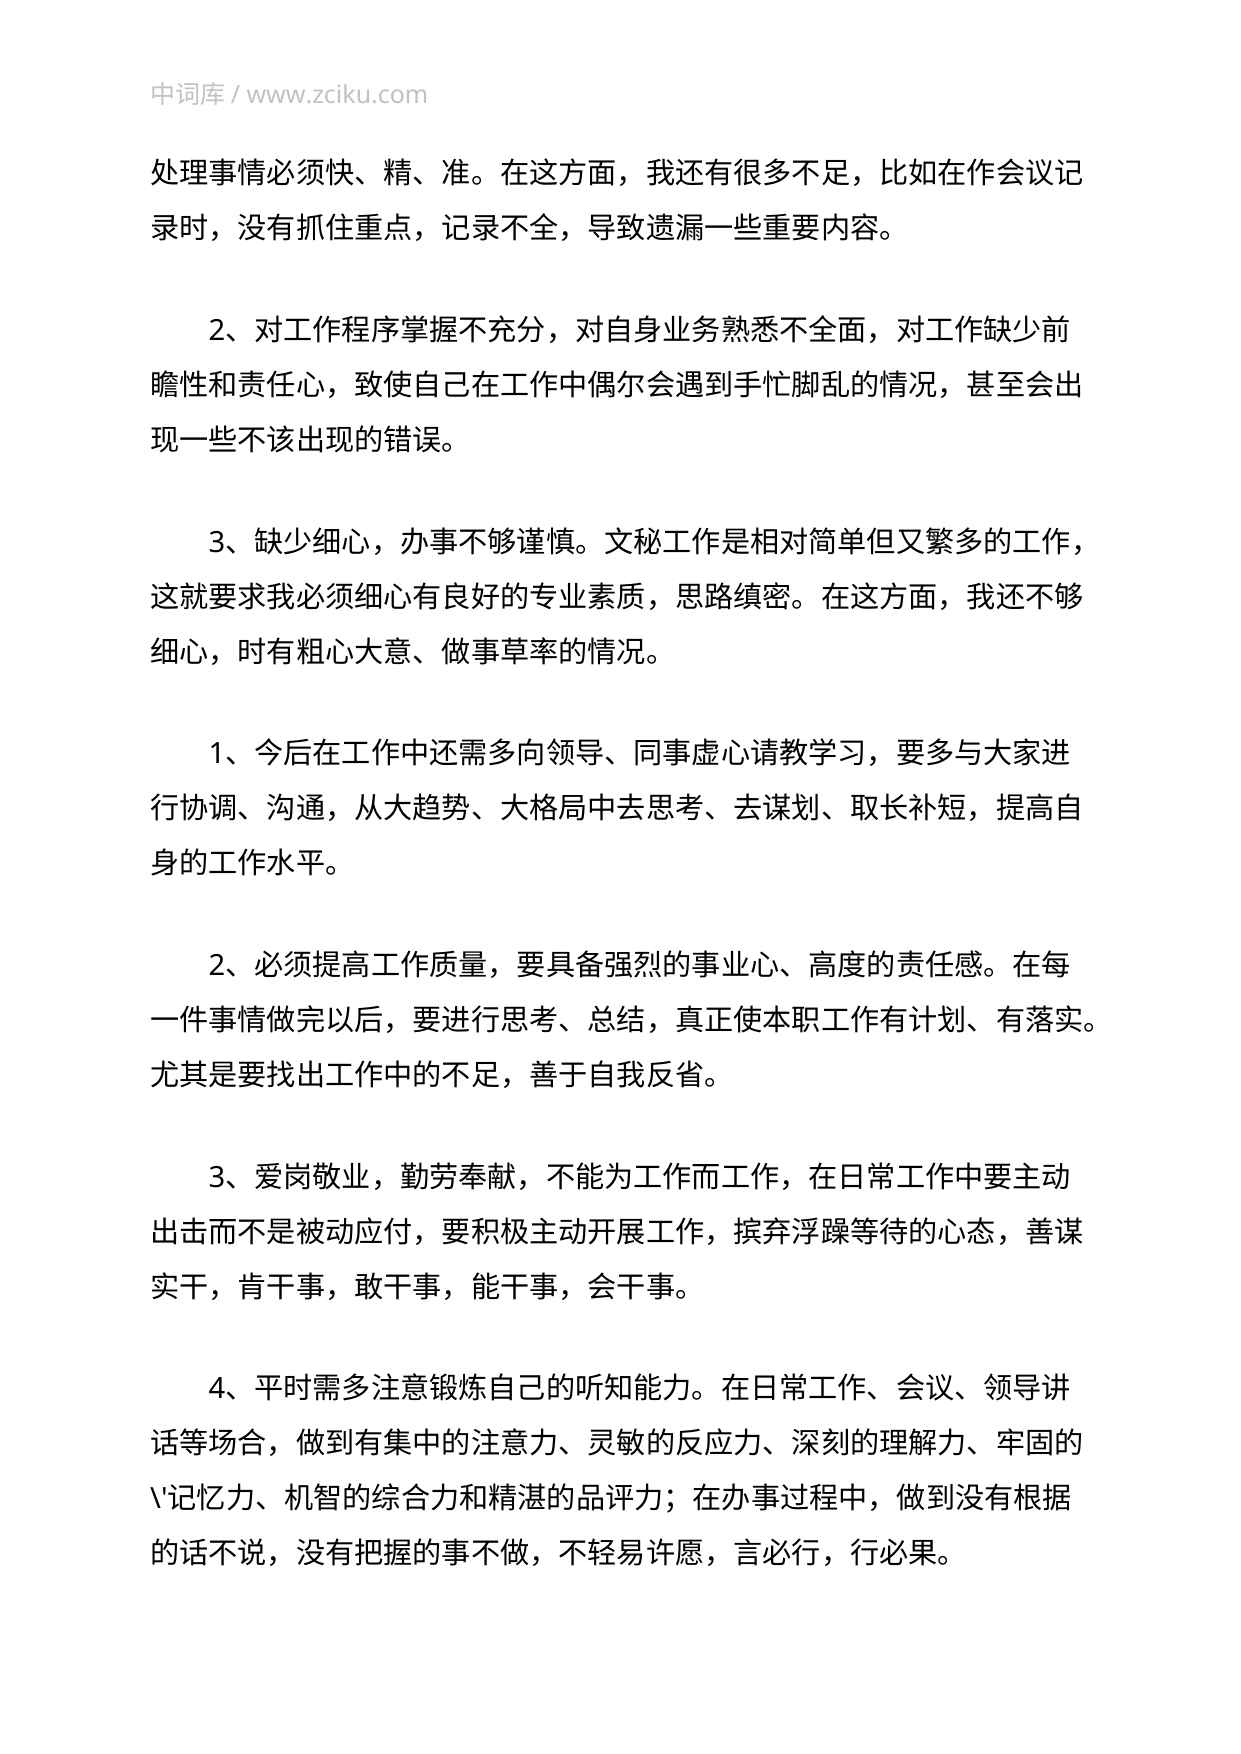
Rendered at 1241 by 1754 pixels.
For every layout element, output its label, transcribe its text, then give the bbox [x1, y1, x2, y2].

text 3、缺少细心，办事不够谨慎。文秘工作是相对简单但又繁多的工作，这就要求我必须细心有良好的专业素质，思路缜密。在这方面，我还不够细心，时有粗心大意、做事草率的情况。 [150, 518, 1090, 671]
text 2、必须提高工作质量，要具备强烈的事业心、高度的责任感。在每一件事情做完以后，要进行思考、总结，真正使本职工作有计划、有落实。尤其是要找出工作中的不足，善于自我反省。 [150, 942, 1090, 1094]
text 4、平时需多注意锻炼自己的听知能力。在日常工作、会议、领导讲话等场合，做到有集中的注意力、灵敏的反应力、深刻的理解力、牢固的\'记忆力、机智的综合力和精湛的品评力；在办事过程中，做到没有根据的话不说，没有把握的事不做，不轻易许愿，言必行，行必果。 [150, 1365, 1090, 1572]
text 1、今后在工作中还需多向领导、同事虚心请教学习，要多与大家进行协调、沟通，从大趋势、大格局中去思考、去谋划、取长补短，提高自身的工作水平。 [150, 730, 1090, 882]
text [150, 150, 1090, 247]
text 3、爱岗敬业，勤劳奉献，不能为工作而工作，在日常工作中要主动出击而不是被动应付，要积极主动开展工作，摈弃浮躁等待的心态，善谋实干，肯干事，敢干事，能干事，会干事。 [150, 1153, 1090, 1306]
text 2、对工作程序掌握不充分，对自身业务熟悉不全面，对工作缺少前瞻性和责任心，致使自己在工作中偶尔会遇到手忙脚乱的情况，甚至会出现一些不该出现的错误。 [150, 307, 1090, 459]
